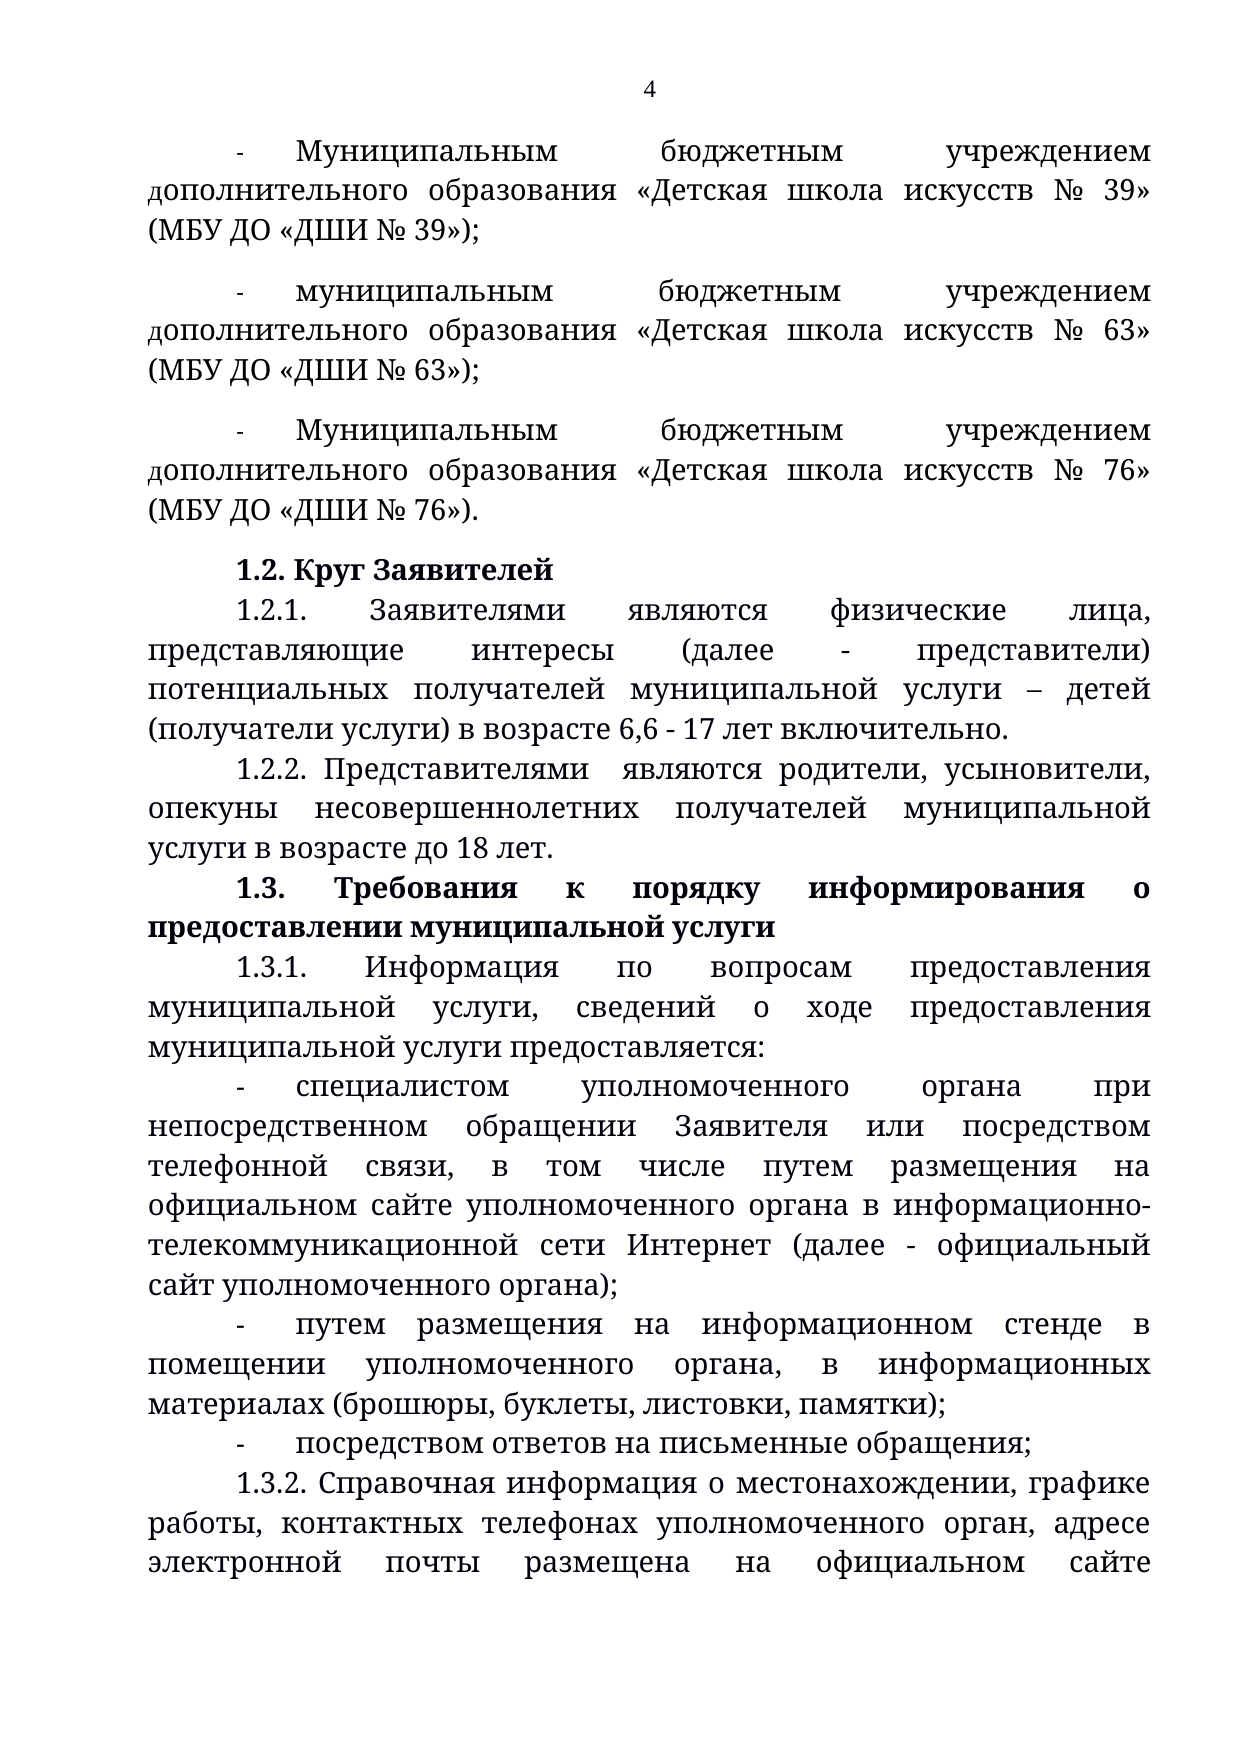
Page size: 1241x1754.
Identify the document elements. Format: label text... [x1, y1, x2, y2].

text 1.3. Требования к порядку информирования о предоставлении муниципальной услуги [148, 867, 1152, 946]
text 1.2. Круг Заявителей [148, 549, 1152, 589]
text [148, 1462, 1152, 1581]
list Муниципальным бюджетным учреждением дополнительного образования «Детская школа искусств № 76» (МБУ ДО «ДШИ № 76»). [148, 410, 1152, 529]
list посредством ответов на письменные обращения; [148, 1423, 1152, 1462]
list специалистом уполномоченного органа при непосредственном обращении Заявителя или посредством телефонной связи, в том числе путем размещения на официальном сайте уполномоченного органа в информационно-телекоммуникационной сети Интернет (далее - официальный сайт уполномоченного органа); [148, 1066, 1152, 1304]
list муниципальным бюджетным учреждением дополнительного образования «Детская школа искусств № 63» (МБУ ДО «ДШИ № 63»); [148, 270, 1152, 389]
text 1.2.1. Заявителями являются физические лица, представляющие интересы (далее - представители) потенциальных получателей муниципальной услуги – детей (получатели услуги) в возрасте 6,6 - 17 лет включительно. [148, 589, 1152, 748]
text 1.3.1. Информация по вопросам предоставления муниципальной услуги, сведений о ходе предоставления муниципальной услуги предоставляется: [148, 946, 1152, 1066]
text 1.2.2. Представителями являются родители, усыновители, опекуны несовершеннолетних получателей муниципальной услуги в возрасте до 18 лет. [148, 748, 1152, 867]
list путем размещения на информационном стенде в помещении уполномоченного органа, в информационных материалах (брошюры, буклеты, листовки, памятки); [148, 1304, 1152, 1423]
list Муниципальным бюджетным учреждением дополнительного образования «Детская школа искусств № 39» (МБУ ДО «ДШИ № 39»); [148, 130, 1152, 249]
